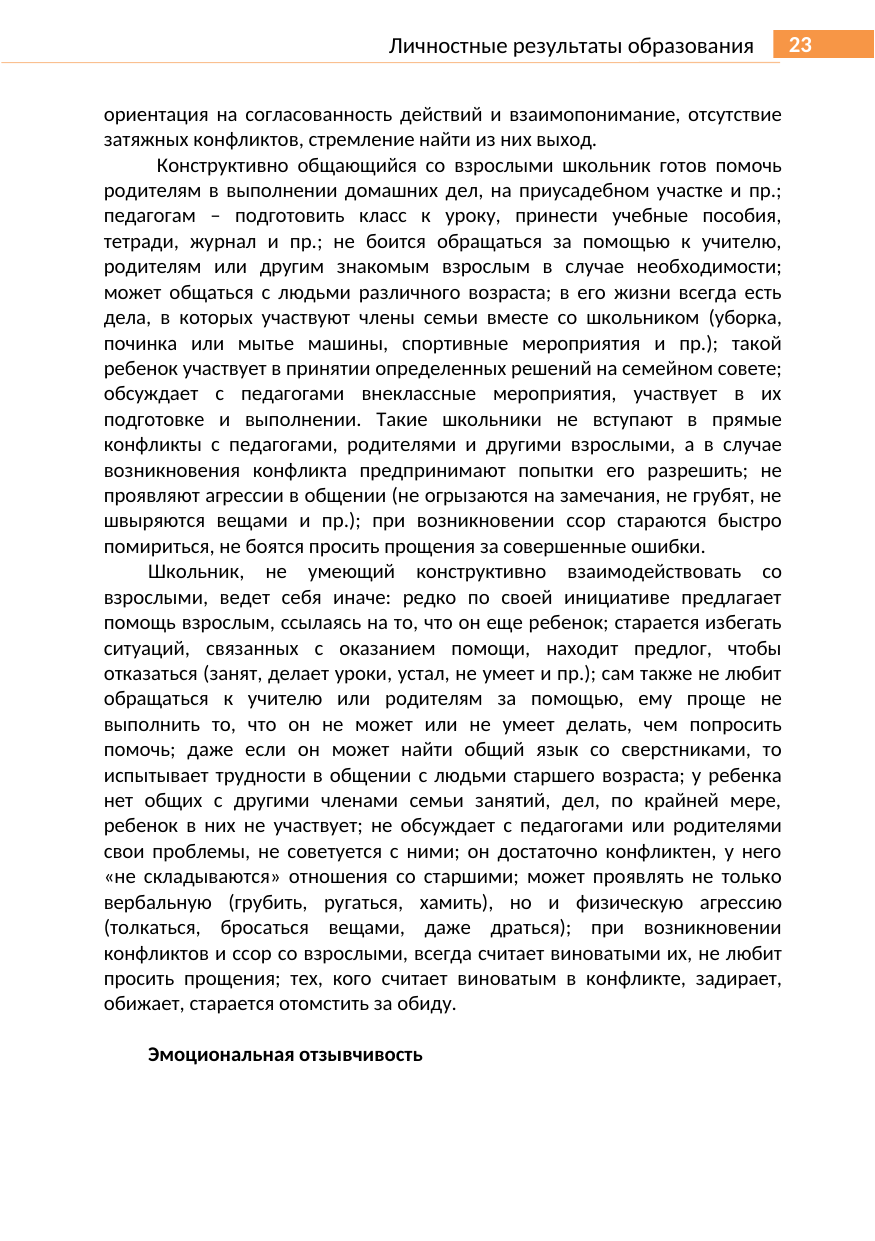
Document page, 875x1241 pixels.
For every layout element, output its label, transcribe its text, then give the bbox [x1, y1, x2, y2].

text Конструктивно общающийся со взрослыми школьник готов помочь родителям в выполнении домашних дел, на приусадебном участке и пр.; педагогам – подготовить класс к уроку, принести учебные пособия, тетради, журнал и пр.; не боится обращаться за помощью к учителю, родителям или другим знакомым взрослым в случае необходимости; может общаться с людьми различного возраста; в его жизни всегда есть дела, в которых участвуют члены семьи вместе со школьником (уборка, починка или мытье машины, спортивные мероприятия и пр.); такой ребенок участвует в принятии определенных решений на семейном совете; обсуждает с педагогами внеклассные мероприятия, участвует в их подготовке и выполнении. Такие школьники не вступают в прямые конфликты с педагогами, родителями и другими взрослыми, а в случае возникновения конфликта предпринимают попытки его разрешить; не проявляют агрессии в общении (не огрызаются на замечания, не грубят, не швыряются вещами и пр.); при возникновении ссор стараются быстро помириться, не боятся просить прощения за совершенные ошибки. [103, 152, 783, 558]
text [103, 101, 783, 152]
text Эмоциональная отзывчивость [103, 1041, 783, 1067]
text Школьник, не умеющий конструктивно взаимодействовать со взрослыми, ведет себя иначе: редко по своей инициативе предлагает помощь взрослым, ссылаясь на то, что он еще ребенок; старается избегать ситуаций, связанных с оказанием помощи, находит предлог, чтобы отказаться (занят, делает уроки, устал, не умеет и пр.); сам также не любит обращаться к учителю или родителям за помощью, ему проще не выполнить то, что он не может или не умеет делать, чем попросить помочь; даже если он может найти общий язык со сверстниками, то испытывает трудности в общении с людьми старшего возраста; у ребенка нет общих с другими членами семьи занятий, дел, по крайней мере, ребенок в них не участвует; не обсуждает с педагогами или родителями свои проблемы, не советуется с ними; он достаточно конфликтен, у него «не складываются» отношения со старшими; может проявлять не только вербальную (грубить, ругаться, хамить), но и физическую агрессию (толкаться, бросаться вещами, даже драться); при возникновении конфликтов и ссор со взрослыми, всегда считает виноватыми их, не любит просить прощения; тех, кого считает виноватым в конфликте, задирает, обижает, старается отомстить за обиду. [103, 558, 783, 1016]
